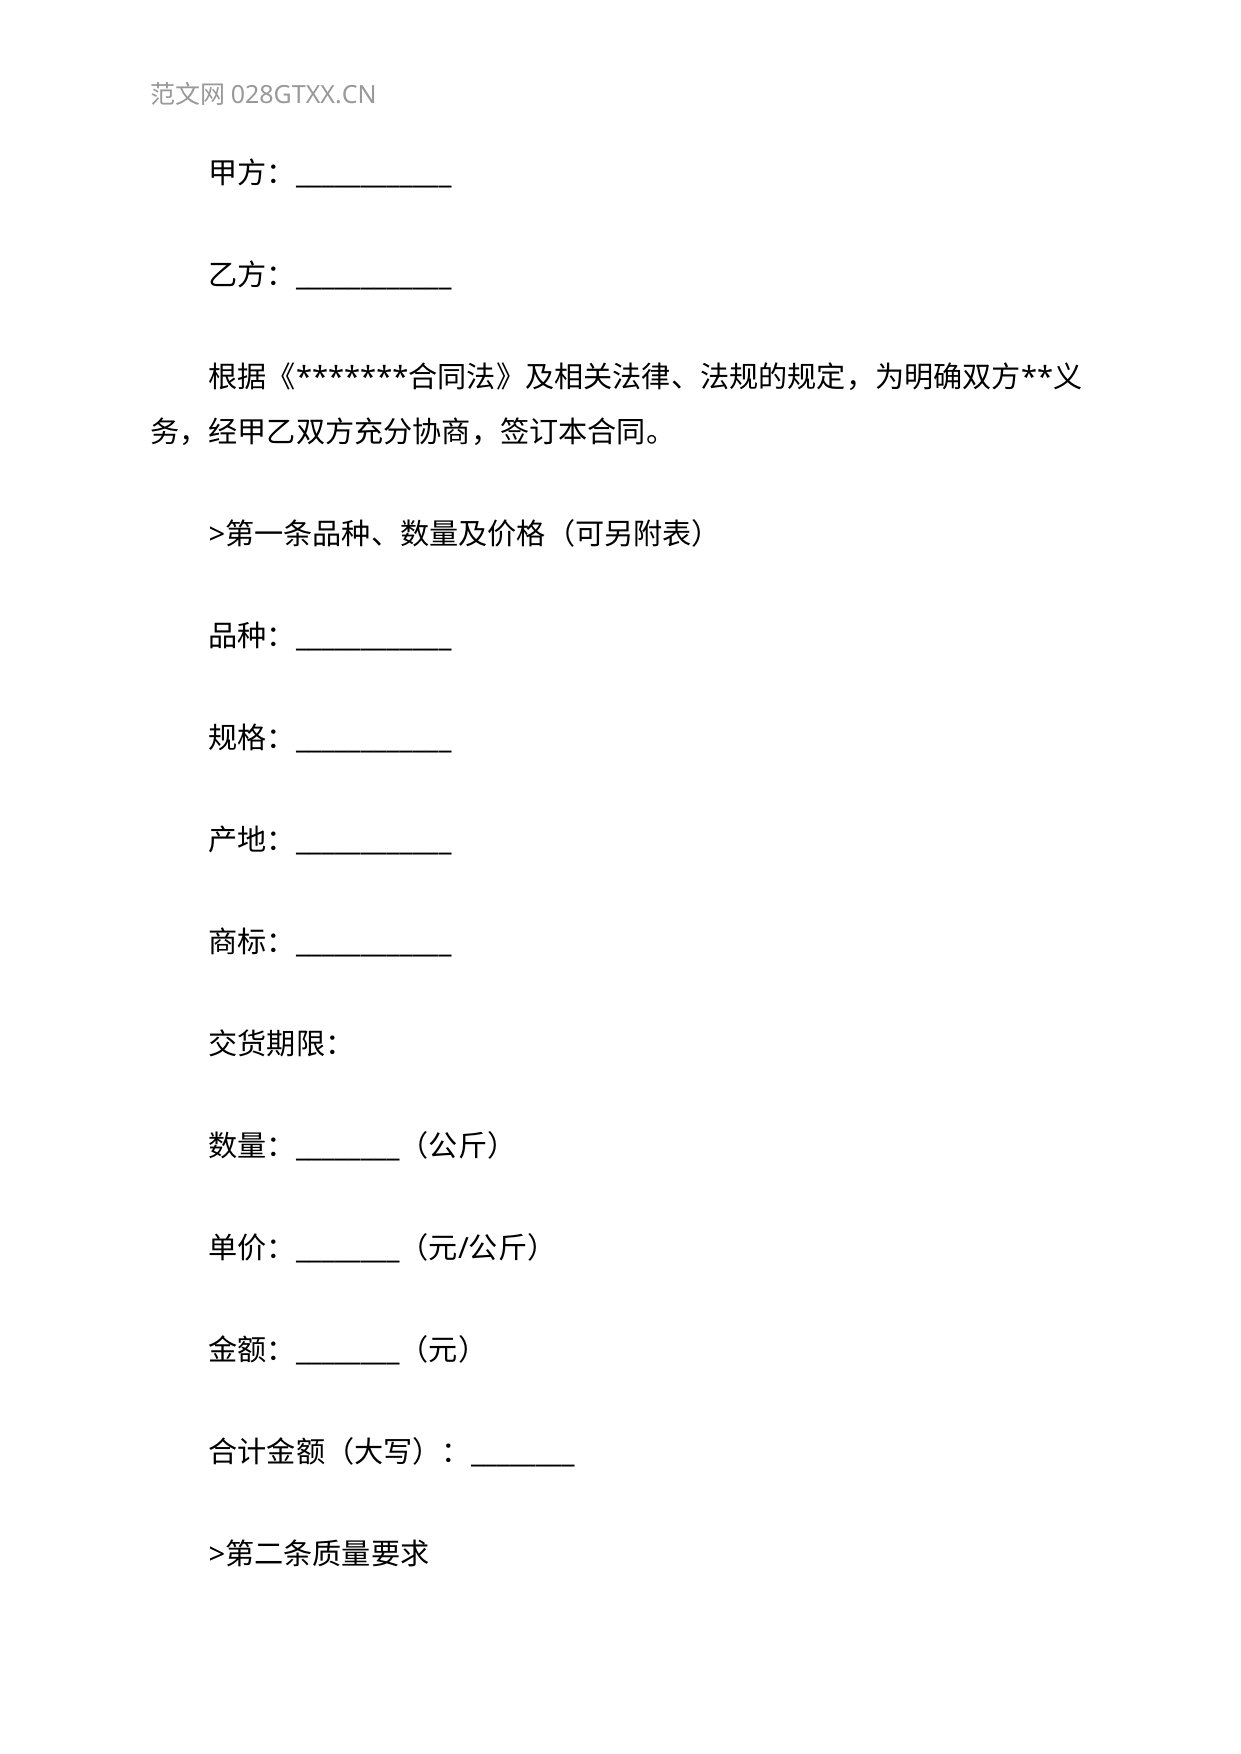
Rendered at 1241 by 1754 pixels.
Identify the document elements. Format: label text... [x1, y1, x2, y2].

text 品种：____________ [150, 613, 1090, 655]
text 商标：____________ [150, 919, 1090, 961]
text 交货期限： [150, 1021, 1090, 1063]
text 合计金额（大写）：________ [150, 1428, 1090, 1471]
text >第二条质量要求 [150, 1530, 1090, 1573]
text 金额：________（元） [150, 1326, 1090, 1369]
text 根据《*******合同法》及相关法律、法规的规定，为明确双方**义务，经甲乙双方充分协商，签订本合同。 [150, 354, 1090, 451]
text 数量：________（公斤） [150, 1122, 1090, 1165]
text 乙方：____________ [150, 252, 1090, 294]
text 单价：________（元/公斤） [150, 1224, 1090, 1267]
text 产地：____________ [150, 817, 1090, 859]
text >第一条品种、数量及价格（可另附表） [150, 511, 1090, 553]
text 规格：____________ [150, 715, 1090, 757]
text 甲方：____________ [150, 150, 1090, 192]
